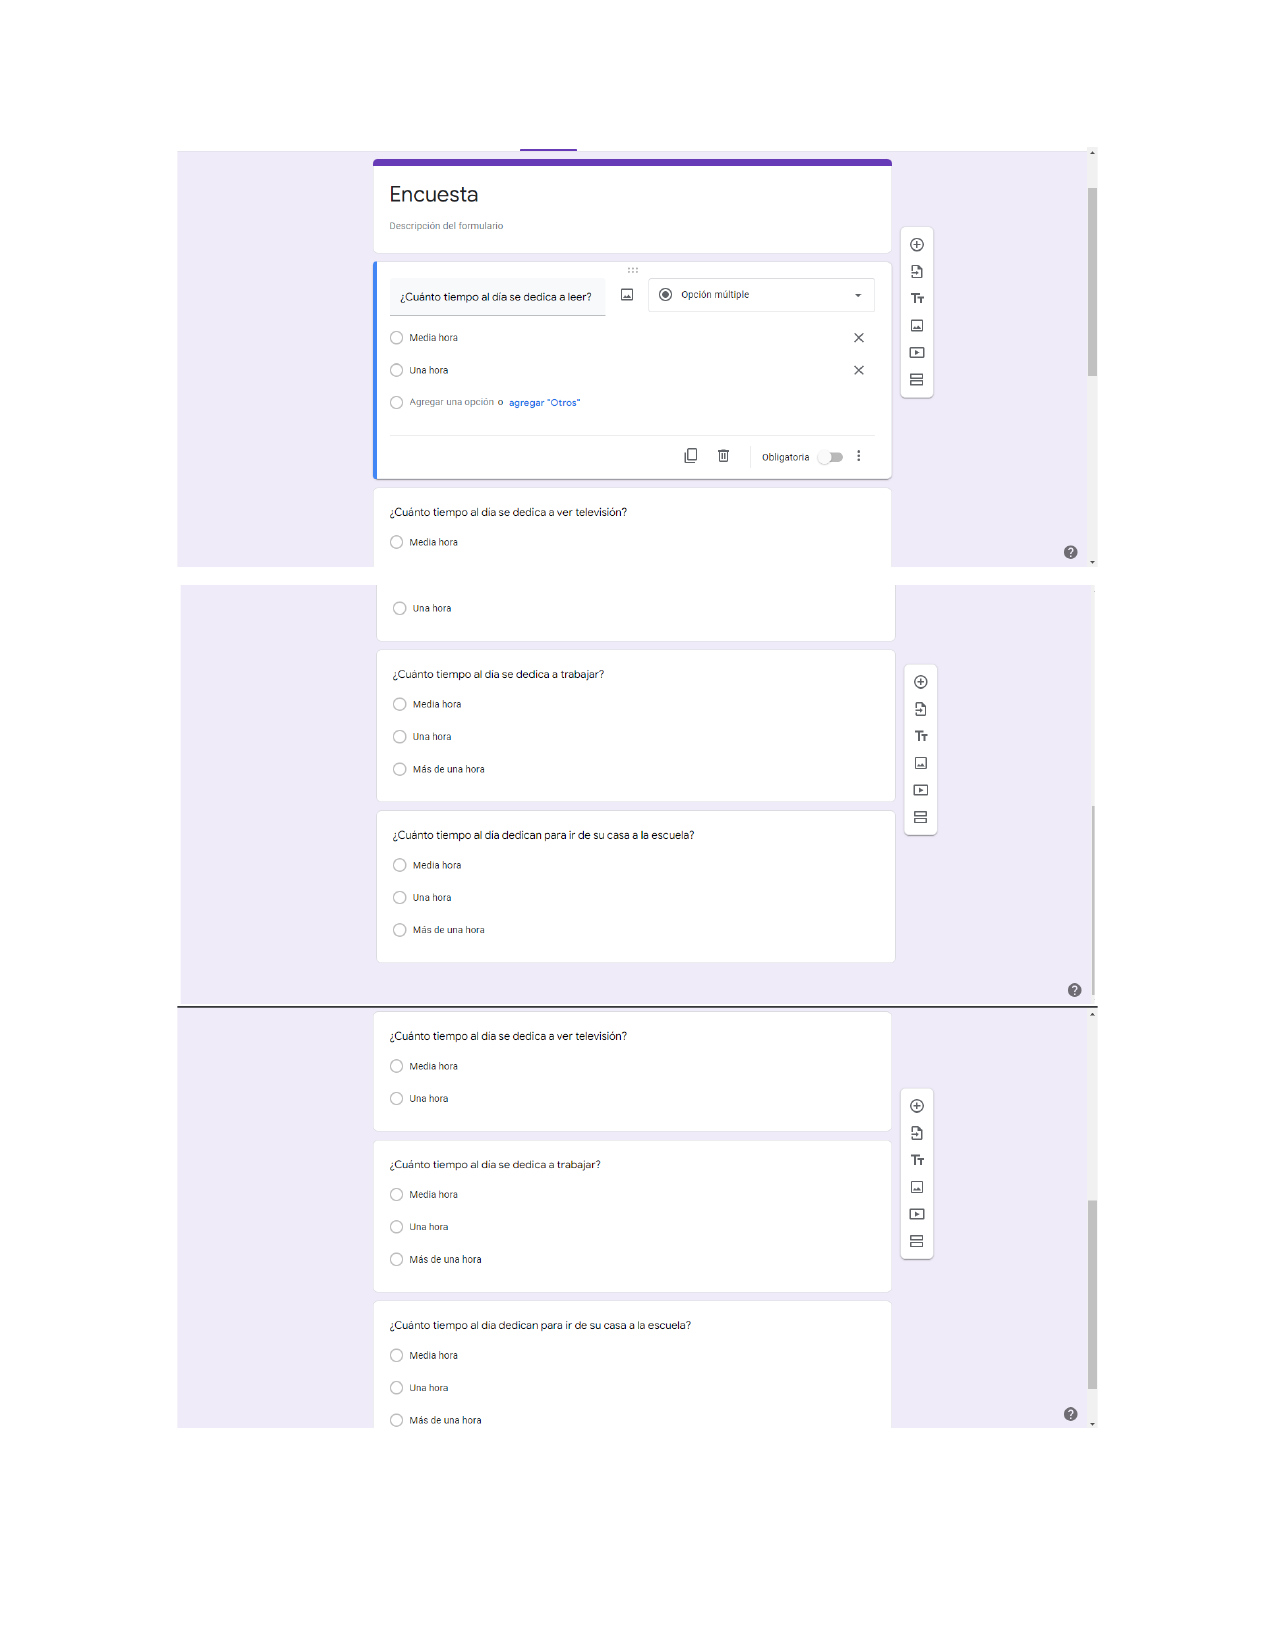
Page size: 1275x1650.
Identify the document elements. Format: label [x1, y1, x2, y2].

picture [177, 1006, 1098, 1428]
picture [180, 585, 1095, 1004]
picture [177, 147, 1098, 567]
